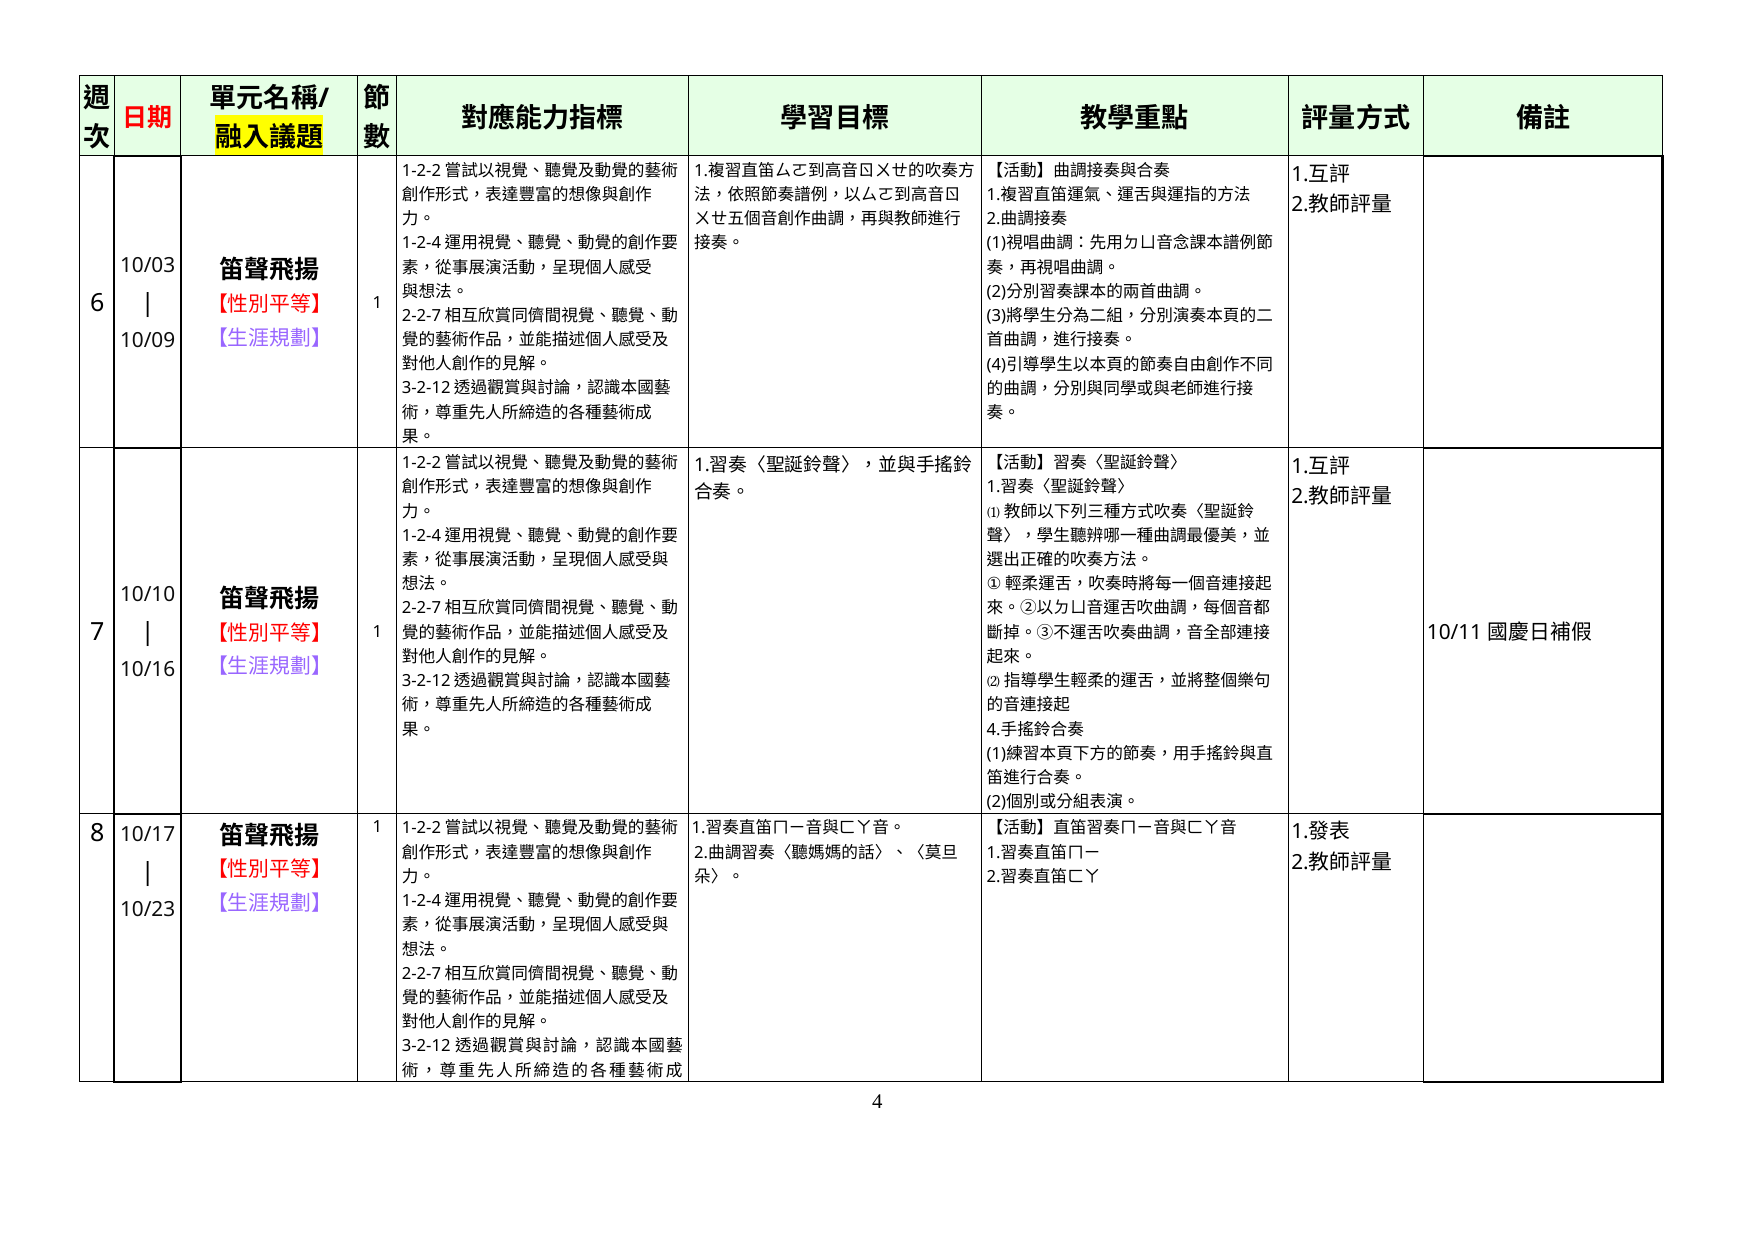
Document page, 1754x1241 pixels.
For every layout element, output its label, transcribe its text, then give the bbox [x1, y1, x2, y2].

table_cell 10/17 | 10/23 [115, 815, 180, 1081]
table_cell 1.習奏直笛ㄇㄧ音與ㄈㄚ音。 2.曲調習奏〈聽媽媽的話〉、〈莫旦朵〉。 [689, 814, 981, 1081]
table_cell 1 [358, 156, 396, 447]
table_header 週次 [80, 76, 114, 155]
table_cell 1 [358, 814, 396, 1081]
table_header 對應能力指標 [397, 76, 688, 155]
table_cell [397, 814, 688, 1081]
table_cell 1.發表 2.教師評量 [1289, 814, 1423, 1081]
table_header 評量方式 [1289, 76, 1423, 155]
table_cell 笛聲飛揚 【性別平等】 【生涯規劃】 [182, 156, 357, 447]
table_cell 笛聲飛揚 【性別平等】 【生涯規劃】 [182, 448, 357, 812]
table_cell 7 [80, 448, 113, 812]
table_header 節數 [358, 76, 396, 155]
table_cell 6 [80, 156, 113, 447]
table_cell 【活動】曲調接奏與合奏 1.複習直笛運氣、運舌與運指的方法 2.曲調接奏 (1)視唱曲調：先用ㄉㄩ音念課本譜例節奏，再視唱曲調。 (2)分別習奏課本的兩首曲調。 (3)將學生分為二組，分別演奏本頁的二首曲調，進行接奏。 (4)引導學生以本頁的節奏自由創作不同的曲調，分別與同學或與老師進行接奏。 [982, 156, 1288, 447]
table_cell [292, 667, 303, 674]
table_cell 8 [80, 814, 113, 1081]
table_cell 1.互評 2.教師評量 [1289, 448, 1423, 812]
table_cell [1424, 815, 1661, 1081]
table_header 學習目標 [689, 76, 981, 155]
table_cell 1 [358, 448, 396, 812]
table_cell 1.互評 2.教師評量 [1289, 156, 1423, 447]
table_cell 1.複習直笛ㄙㄛ到高音ㄖㄨㄝ的吹奏方法，依照節奏譜例，以ㄙㄛ到高音ㄖㄨㄝ五個音創作曲調，再與教師進行接奏。 [689, 156, 981, 447]
table_cell [1424, 157, 1661, 447]
table_header 日期 [115, 76, 180, 155]
table_cell 10/10 | 10/16 [115, 449, 180, 812]
table_header 教學重點 [982, 76, 1288, 155]
table_cell 笛聲飛揚 【性別平等】 【生涯規劃】 [182, 814, 357, 1081]
table_header 備註 [1424, 76, 1662, 155]
table_cell 1.習奏〈聖誕鈴聲〉，並與手搖鈴合奏。 [689, 448, 981, 812]
table_cell 【活動】習奏〈聖誕鈴聲〉 1.習奏〈聖誕鈴聲〉 ⑴教師以下列三種方式吹奏〈聖誕鈴 聲〉，學生聽辨哪一種曲調最優美，並 選出正確的吹奏方法。 ①輕柔運舌，吹奏時將每一個音連接起來。②以ㄉㄩ音運舌吹曲調，每個音都斷掉。③不運舌吹奏曲調，音全部連接起來。 ⑵指導學生輕柔的運舌，並將整個樂句的音連接起 4.手搖鈴合奏 (1)練習本頁下方的節奏，用手搖鈴與直笛進行合奏。 (2)個別或分組表演。 [982, 448, 1288, 812]
table_cell 【活動】直笛習奏ㄇㄧ音與ㄈㄚ音 1.習奏直笛ㄇㄧ 2.習奏直笛ㄈㄚ [982, 814, 1288, 1081]
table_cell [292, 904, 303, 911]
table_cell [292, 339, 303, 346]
table_header 單元名稱/ 融入議題 [181, 76, 357, 155]
table_cell 10/03 | 10/09 [115, 157, 180, 447]
table_cell 10/11 國慶日補假 [1424, 449, 1661, 812]
